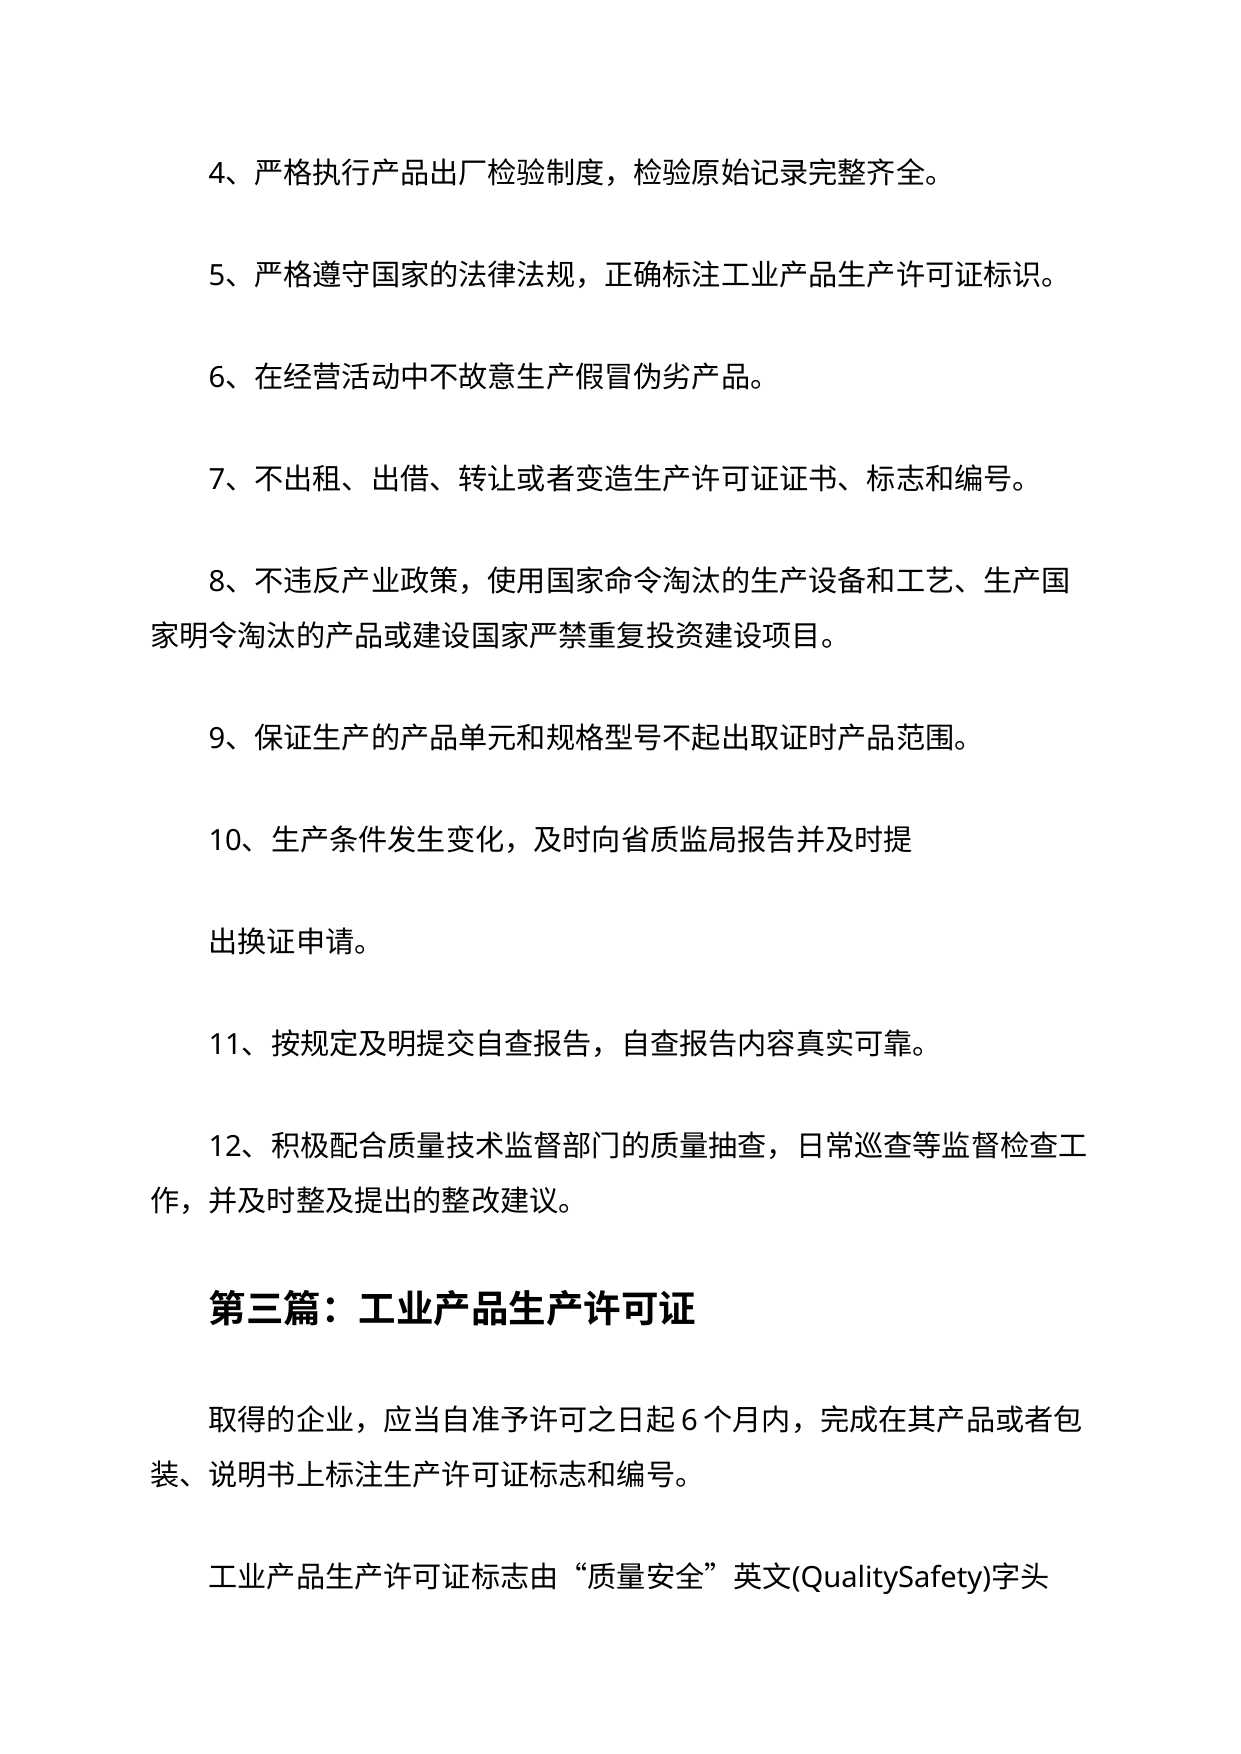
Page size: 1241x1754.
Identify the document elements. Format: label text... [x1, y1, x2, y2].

text 出换证申请。 [150, 919, 1090, 961]
text 5、严格遵守国家的法律法规，正确标注工业产品生产许可证标识。 [150, 252, 1090, 294]
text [150, 1553, 1090, 1596]
text 第三篇：工业产品生产许可证 [150, 1279, 1090, 1333]
text 9、保证生产的产品单元和规格型号不起出取证时产品范围。 [150, 715, 1090, 757]
text 11、按规定及明提交自查报告，自查报告内容真实可靠。 [150, 1020, 1090, 1063]
text 取得的企业，应当自准予许可之日起6个月内，完成在其产品或者包装、说明书上标注生产许可证标志和编号。 [150, 1397, 1090, 1494]
text 8、不违反产业政策，使用国家命令淘汰的生产设备和工艺、生产国家明令淘汰的产品或建设国家严禁重复投资建设项目。 [150, 558, 1090, 655]
text 7、不出租、出借、转让或者变造生产许可证证书、标志和编号。 [150, 456, 1090, 498]
text 12、积极配合质量技术监督部门的质量抽查，日常巡查等监督检查工作，并及时整及提出的整改建议。 [150, 1122, 1090, 1220]
text 10、生产条件发生变化，及时向省质监局报告并及时提 [150, 817, 1090, 859]
text 6、在经营活动中不故意生产假冒伪劣产品。 [150, 354, 1090, 396]
text 4、严格执行产品出厂检验制度，检验原始记录完整齐全。 [150, 150, 1090, 192]
